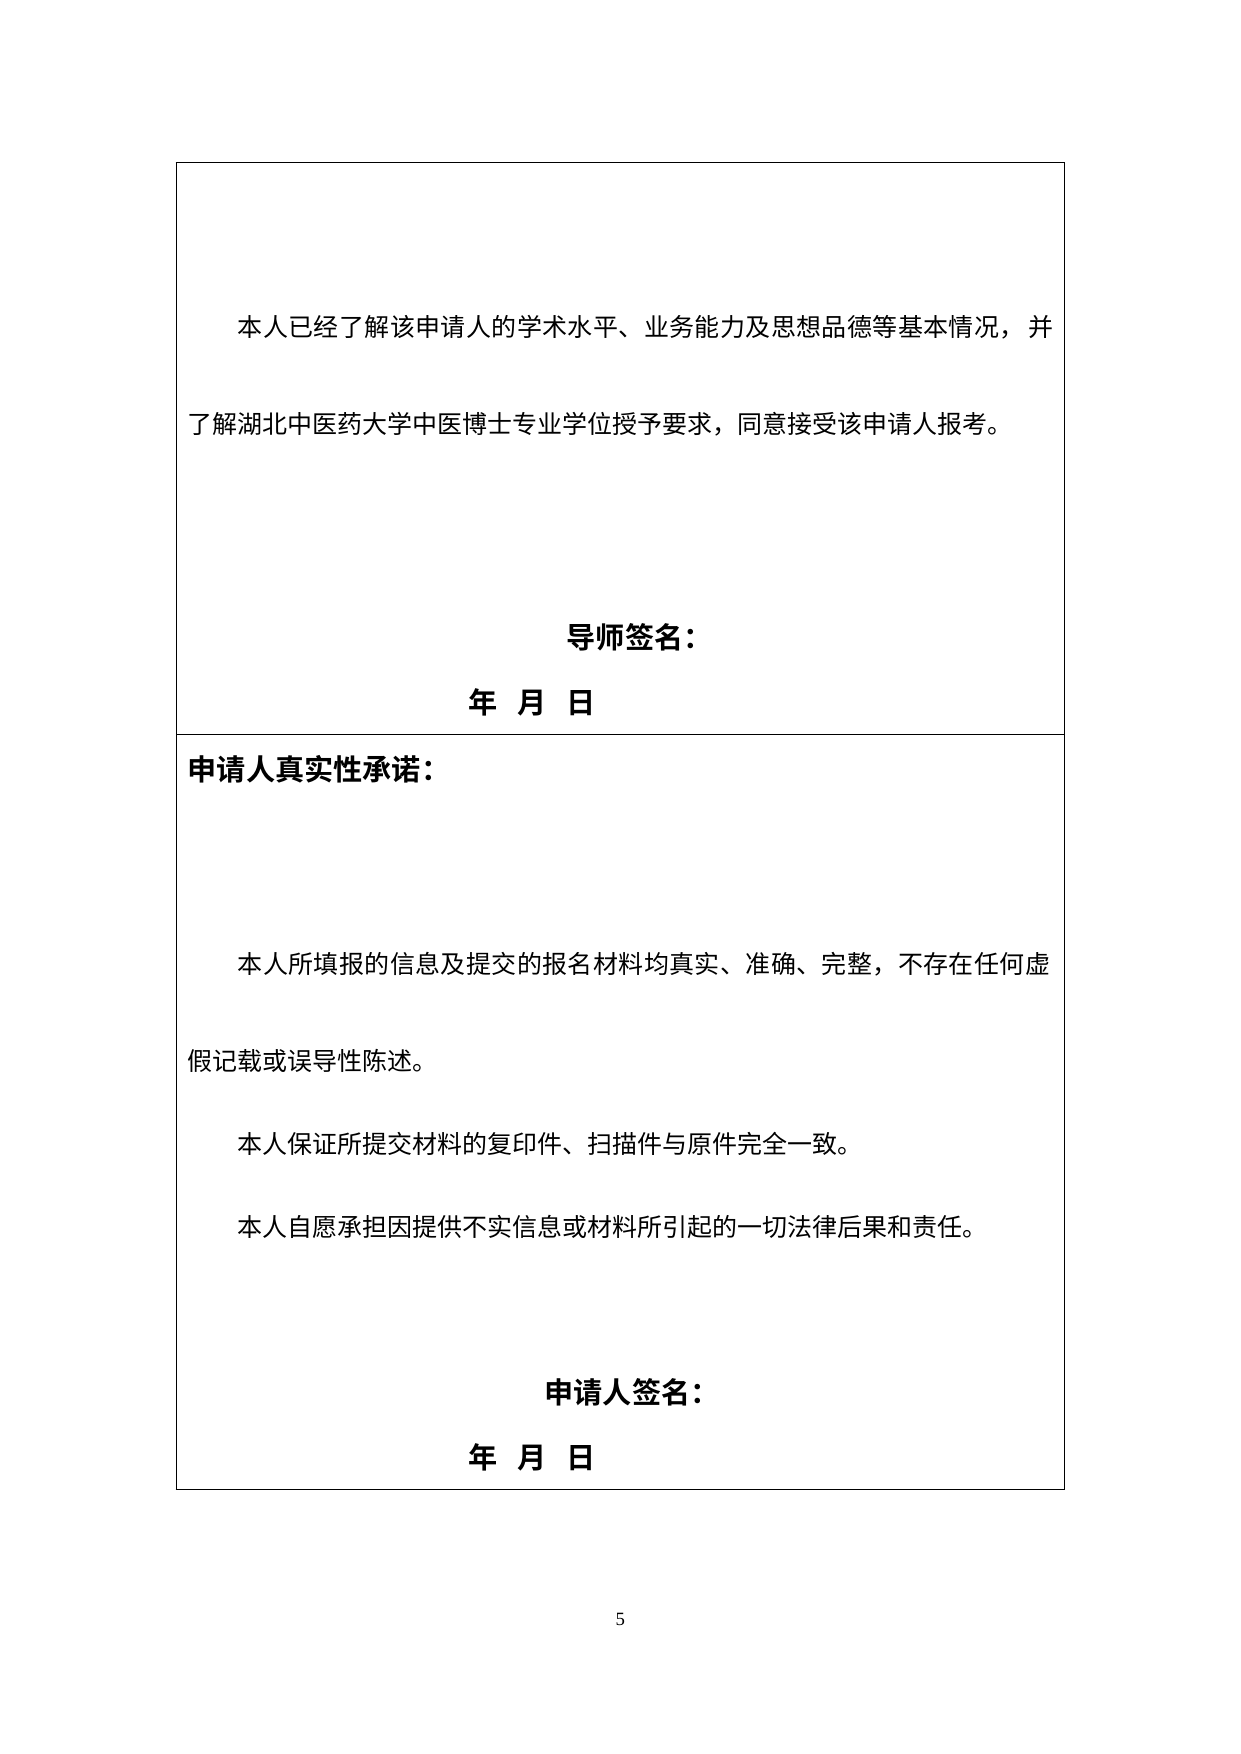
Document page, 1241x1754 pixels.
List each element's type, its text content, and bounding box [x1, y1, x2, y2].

table_cell 申请人真实性承诺： 本人所填报的信息及提交的报名材料均真实、准确、完整，不存在任何虚假记载或误导性陈述。 本人保证所提交材料的复印件、扫描件与原件完全一致。 本人自愿承担因提供不实信息或材料所引起的一切法律后果和责任。 申请人签名： 年 月 日 [177, 735, 1064, 1488]
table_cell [177, 163, 1064, 734]
